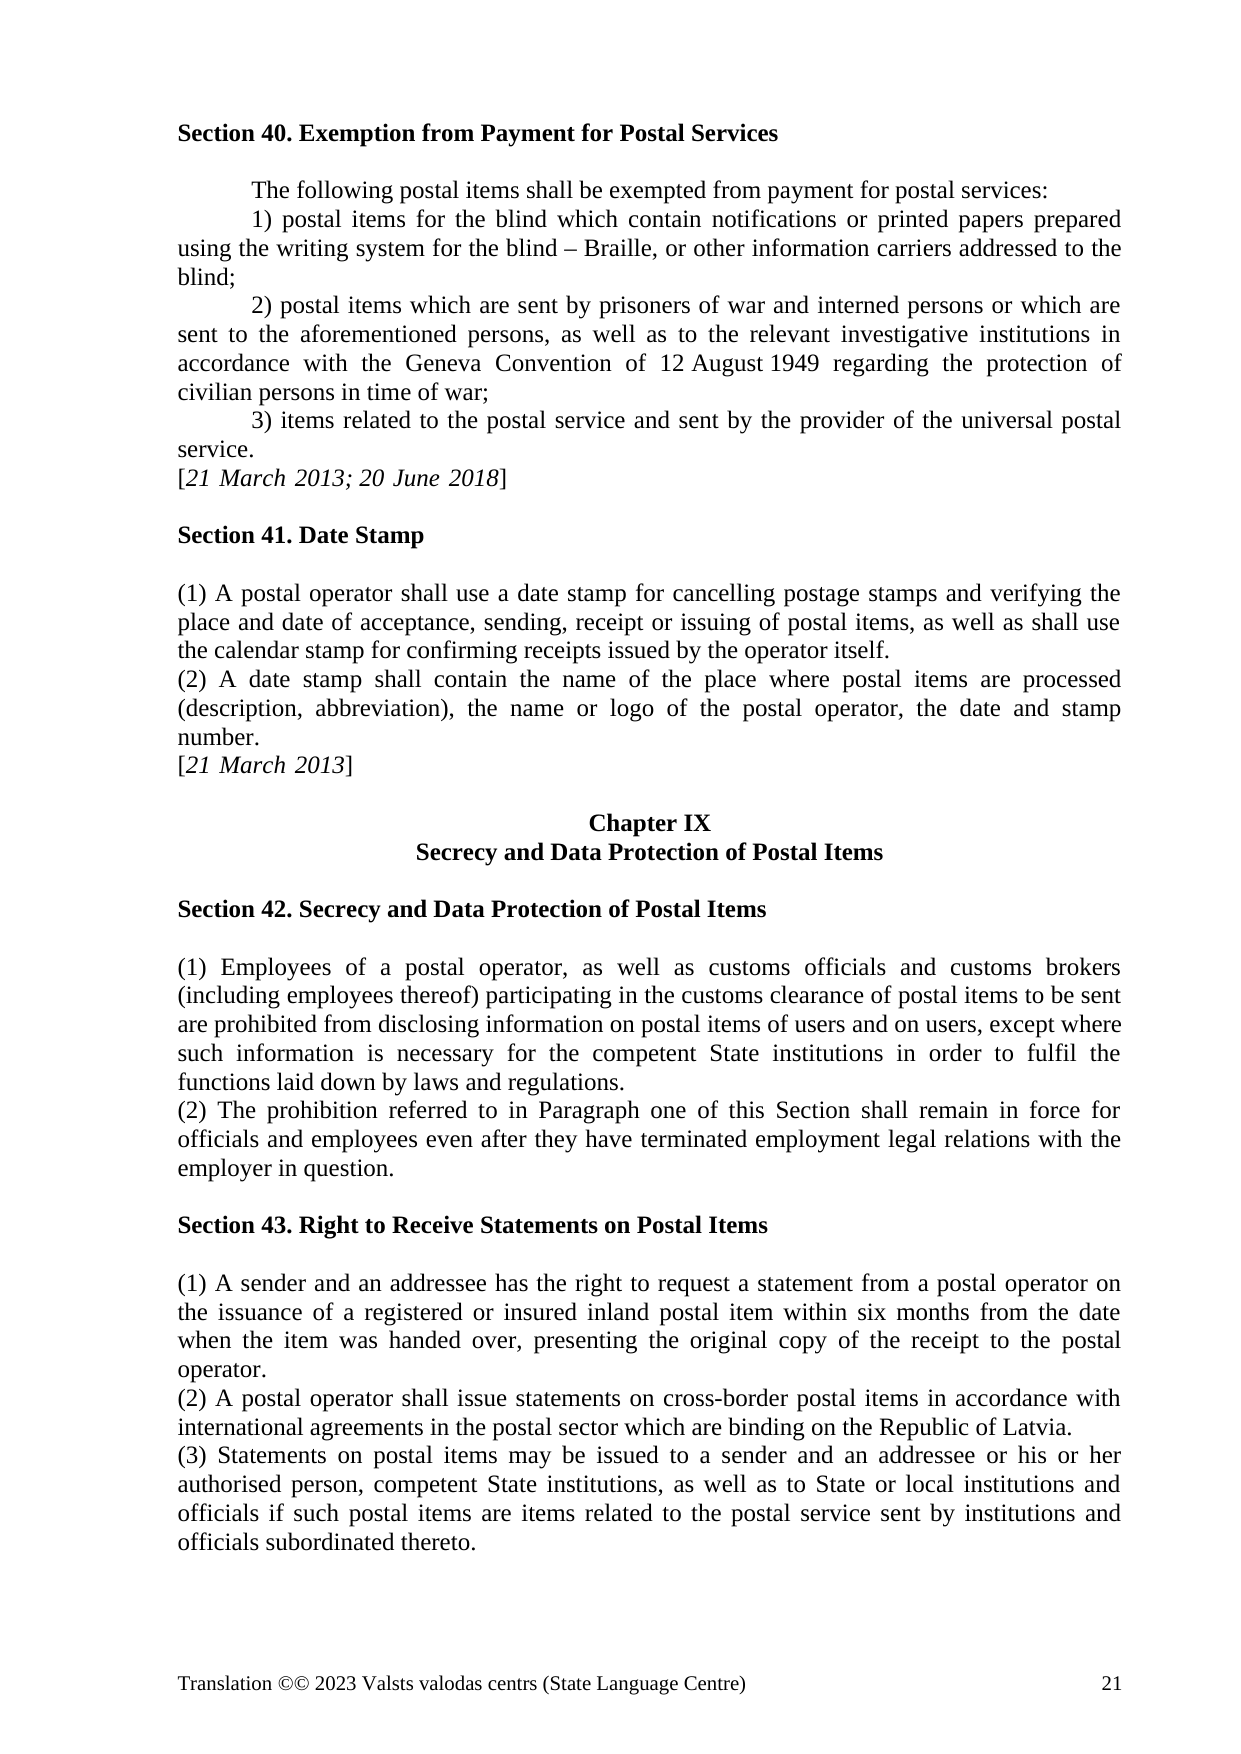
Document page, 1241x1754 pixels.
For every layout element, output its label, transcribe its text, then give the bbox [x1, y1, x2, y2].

text Section 40. Exemption from Payment for Postal Services [177, 118, 1122, 147]
text Section 42. Secrecy and Data Protection of Postal Items [177, 894, 1122, 923]
text Secrecy and Data Protection of Postal Items [177, 837, 1122, 866]
text Chapter IX [177, 808, 1122, 837]
text [21 March 2013; 20 June 2018] [177, 463, 1122, 492]
text (1) A postal operator shall use a date stamp for cancelling postage stamps and verifying the place and date of acceptance, sending, receipt or issuing of postal items, as well as shall use the calendar stamp for confirming receipts issued by the operator itself. [177, 578, 1122, 664]
text 3) items related to the postal service and sent by the provider of the universal postal service. [177, 406, 1122, 463]
text 1) postal items for the blind which contain notifications or printed papers prepared using the writing system for the blind – Braille, or other information carriers addressed to the blind; [177, 204, 1122, 291]
text Section 41. Date Stamp [177, 521, 1122, 549]
text (1) Employees of a postal operator, as well as customs officials and customs brokers (including employees thereof) participating in the customs clearance of postal items to be sent are prohibited from disclosing information on postal items of users and on users, except where such information is necessary for the competent State institutions in order to fulfil the functions laid down by laws and regulations. [177, 952, 1122, 1096]
text (2) A postal operator shall issue statements on cross-border postal items in accordance with international agreements in the postal sector which are binding on the Republic of Latvia. [177, 1383, 1122, 1441]
text Section 43. Right to Receive Statements on Postal Items [177, 1211, 1122, 1239]
text (2) The prohibition referred to in Paragraph one of this Section shall remain in force for officials and employees even after they have terminated employment legal relations with the employer in question. [177, 1096, 1122, 1182]
text 2) postal items which are sent by prisoners of war and interned persons or which are sent to the aforementioned persons, as well as to the relevant investigative institutions in accordance with the Geneva Convention of 12 August 1949 regarding the protection of civilian persons in time of war; [177, 291, 1122, 406]
text (2) A date stamp shall contain the name of the place where postal items are processed (description, abbreviation), the name or logo of the postal operator, the date and stamp number. [177, 664, 1122, 751]
text (1) A sender and an addressee has the right to request a statement from a postal operator on the issuance of a registered or insured inland postal item within six months from the date when the item was handed over, presenting the original copy of the receipt to the postal operator. [177, 1268, 1122, 1383]
text The following postal items shall be exempted from payment for postal services: [177, 176, 1122, 204]
text (3) Statements on postal items may be issued to a sender and an addressee or his or her authorised person, competent State institutions, as well as to State or local institutions and officials if such postal items are items related to the postal service sent by institutions and officials subordinated thereto. [177, 1441, 1122, 1556]
text [21 March 2013] [177, 751, 1122, 779]
